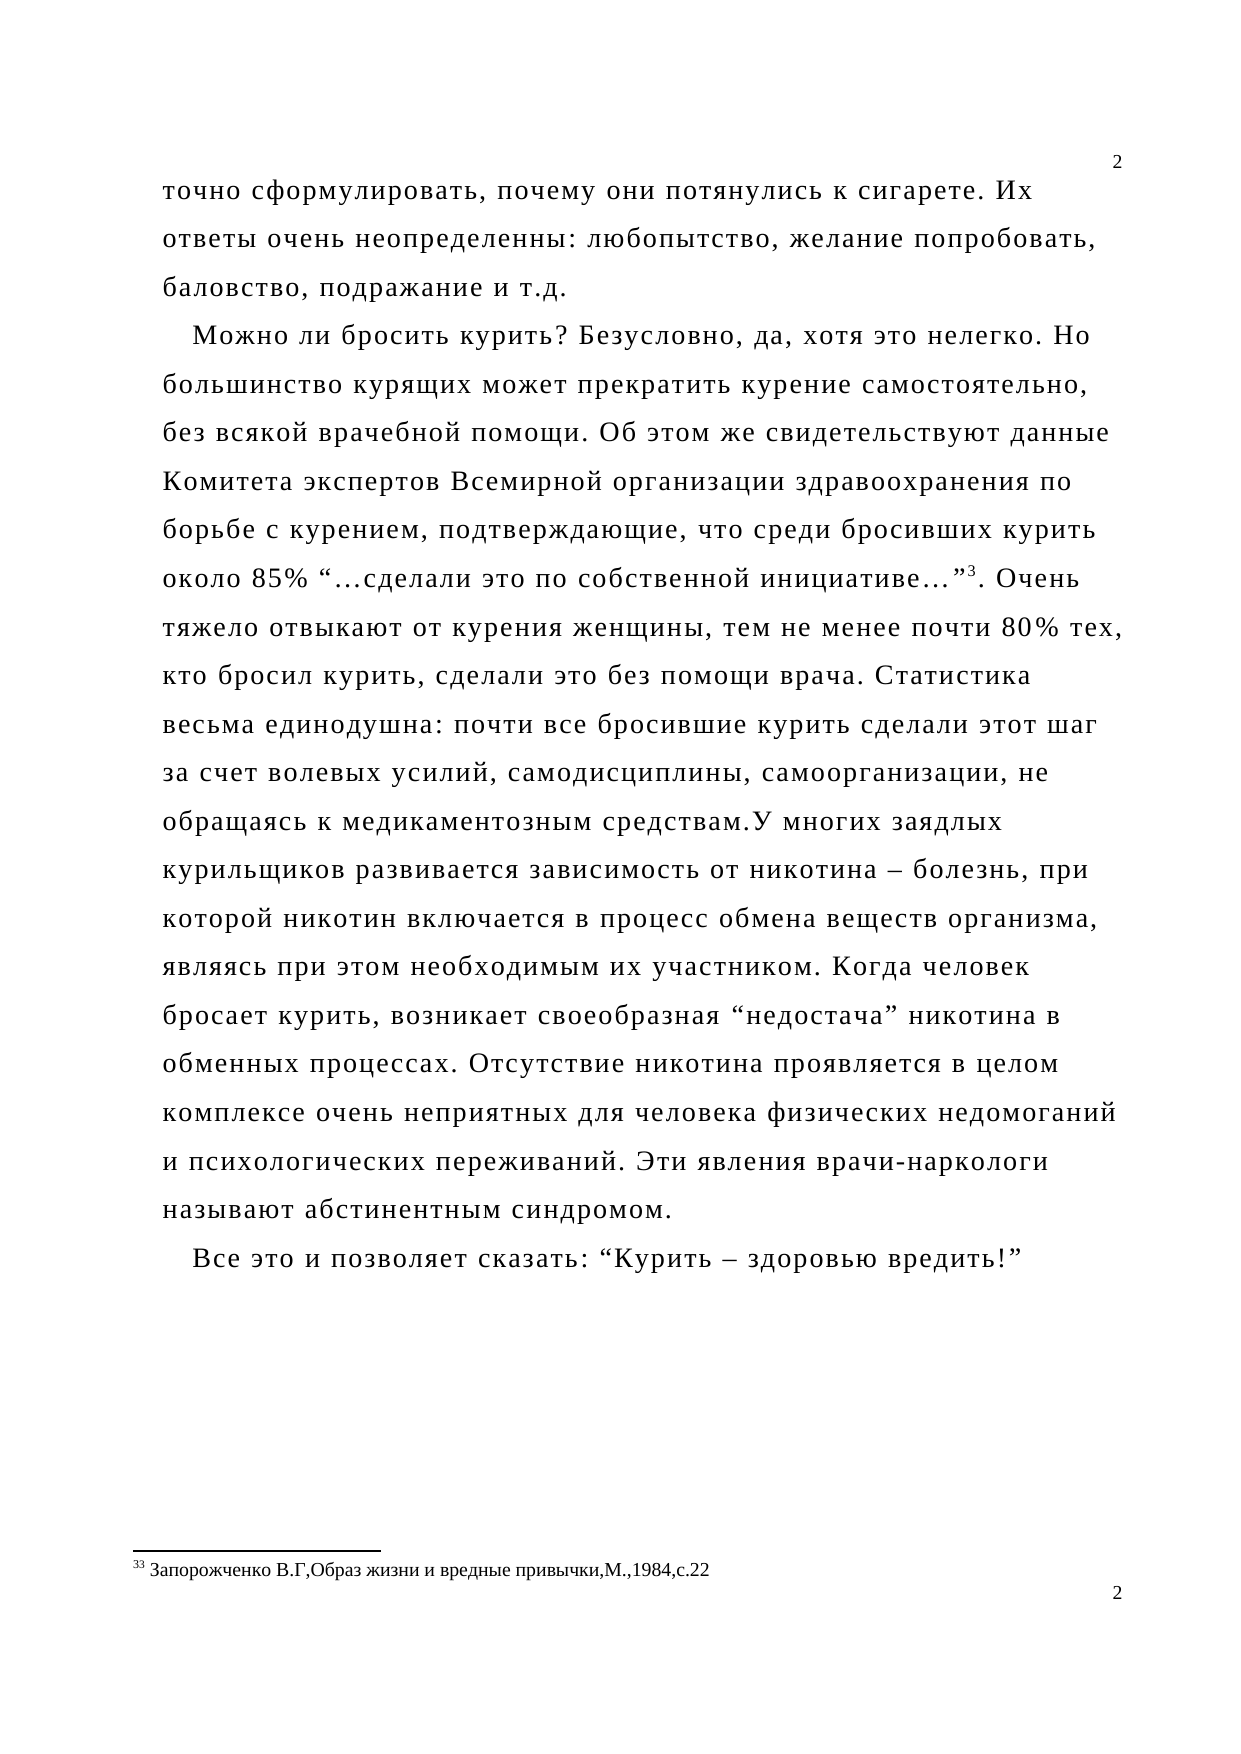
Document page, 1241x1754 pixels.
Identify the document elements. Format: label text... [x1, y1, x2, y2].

text Все это и позволяет сказать: “Курить – здоровью вредить!” [162, 1241, 1122, 1273]
text Можно ли бросить курить? Безусловно, да, хотя это нелегко. Но большинство курящих может прекратить курение самостоятельно, без всякой врачебной помощи. Об этом же свидетельствуют данные Комитета экспертов Всемирной организации здравоохранения по борьбе с курением, подтверждающие, что среди бросивших курить около 85% “…сделали это по собственной инициативе…”3. Очень тяжело отвыкают от курения женщины, тем не менее почти 80% тех, кто бросил курить, сделали это без помощи врача. Статистика весьма единодушна: почти все бросившие курить сделали этот шаг за счет волевых усилий, самодисциплины, самоорганизации, не обращаясь к медикаментозным средствам.У многих заядлых курильщиков развивается зависимость от никотина – болезнь, при которой никотин включается в процесс обмена веществ организма, являясь при этом необходимым их участником. Когда человек бросает курить, возникает своеобразная “недостача” никотина в обменных процессах. Отсутствие никотина проявляется в целом комплексе очень неприятных для человека физических недомоганий и психологических переживаний. Эти явления врачи-наркологи называют абстинентным синдромом. [162, 318, 1122, 1224]
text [162, 173, 1122, 302]
